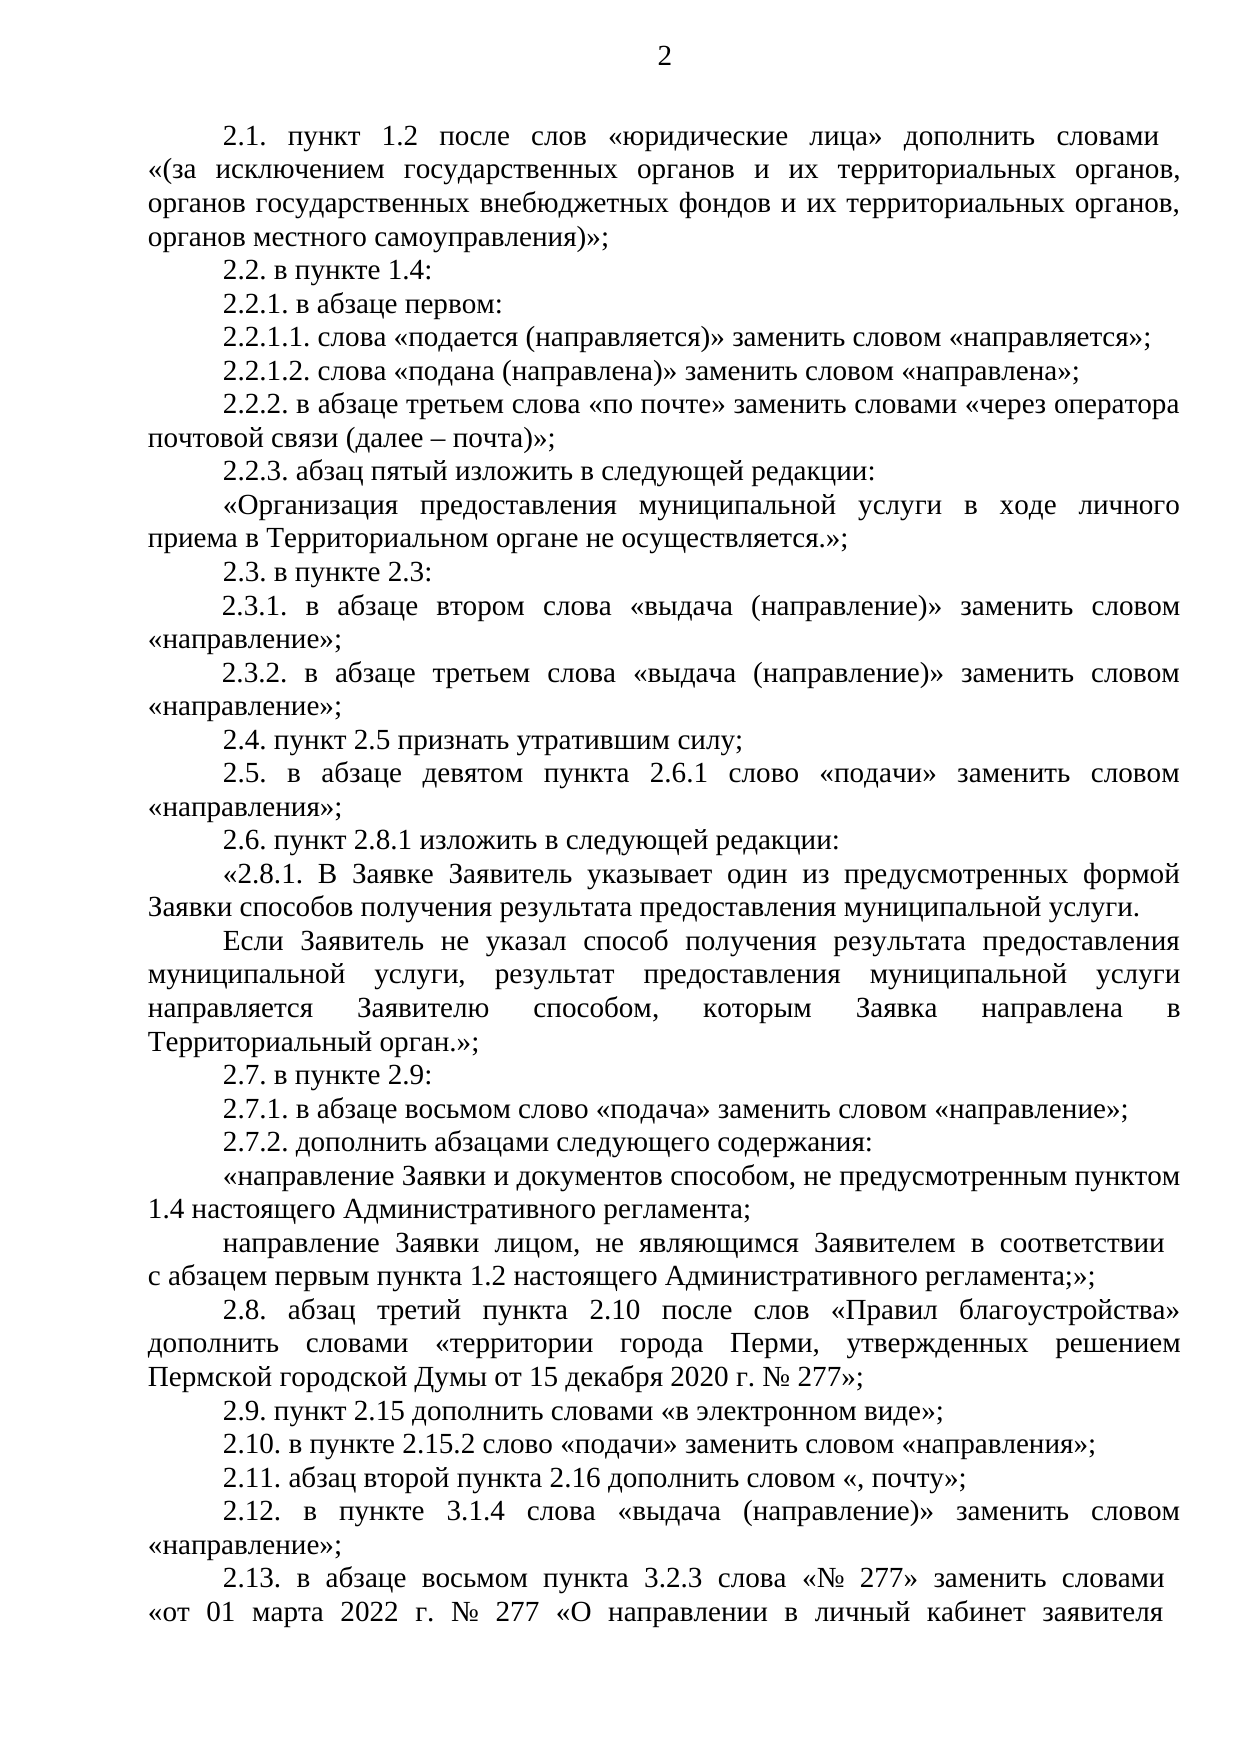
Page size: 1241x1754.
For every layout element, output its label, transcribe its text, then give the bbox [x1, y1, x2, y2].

text 2.5. в абзаце девятом пункта 2.6.1 слово «подачи» заменить словом «направления»; [148, 755, 1181, 822]
text 2.2.3. абзац пятый изложить в следующей редакции: [148, 453, 1181, 487]
text 2.2.1.1. слова «подается (направляется)» заменить словом «направляется»; [148, 319, 1181, 353]
text 2.11. абзац второй пункта 2.16 дополнить словом «, почту»; [148, 1460, 1181, 1493]
text «Организация предоставления муниципальной услуги в ходе личного приема в Территориальном органе не осуществляется.»; [148, 487, 1181, 554]
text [148, 1560, 1181, 1627]
text направление Заявки лицом, не являющимся Заявителем в соответствии с абзацем первым пункта 1.2 настоящего Административного регламента;»; [148, 1225, 1181, 1292]
text 2.7.2. дополнить абзацами следующего содержания: [148, 1124, 1181, 1158]
text 2.7.1. в абзаце восьмом слово «подача» заменить словом «направление»; [148, 1091, 1181, 1124]
text «2.8.1. В Заявке Заявитель указывает один из предусмотренных формой Заявки способов получения результата предоставления муниципальной услуги. [148, 856, 1181, 923]
text 2.3. в пункте 2.3: [148, 554, 1181, 588]
text «направление Заявки и документов способом, не предусмотренным пунктом 1.4 настоящего Административного регламента; [148, 1158, 1181, 1225]
text 2.2.1. в абзаце первом: [148, 286, 1181, 319]
text 2.6. пункт 2.8.1 изложить в следующей редакции: [148, 822, 1181, 856]
text 2.7. в пункте 2.9: [148, 1057, 1181, 1091]
text 2.12. в пункте 3.1.4 слова «выдача (направление)» заменить словом «направление»; [148, 1493, 1181, 1560]
text 2.1. пункт 1.2 после слов «юридические лица» дополнить словами «(за исключением государственных органов и их территориальных органов, органов государственных внебюджетных фондов и их территориальных органов, органов местного самоуправления)»; [148, 118, 1181, 252]
text 2.10. в пункте 2.15.2 слово «подачи» заменить словом «направления»; [148, 1426, 1181, 1460]
text 2.2.2. в абзаце третьем слова «по почте» заменить словами «через оператора почтовой связи (далее – почта)»; [148, 386, 1181, 453]
text 2.3.2. в абзаце третьем слова «выдача (направление)» заменить словом «направление»; [148, 655, 1181, 722]
text 2.3.1. в абзаце втором слова «выдача (направление)» заменить словом «направление»; [148, 588, 1181, 655]
text Если Заявитель не указал способ получения результата предоставления муниципальной услуги, результат предоставления муниципальной услуги направляется Заявителю способом, которым Заявка направлена в Территориальный орган.»; [148, 923, 1181, 1057]
text 2.2. в пункте 1.4: [148, 252, 1181, 286]
text 2.8. абзац третий пункта 2.10 после слов «Правил благоустройства» дополнить словами «территории города Перми, утвержденных решением Пермской городской Думы от 15 декабря 2020 г. № 277»; [148, 1292, 1181, 1393]
text 2.4. пункт 2.5 признать утратившим силу; [148, 722, 1181, 755]
text 2.9. пункт 2.15 дополнить словами «в электронном виде»; [148, 1393, 1181, 1426]
text 2.2.1.2. слова «подана (направлена)» заменить словом «направлена»; [148, 353, 1181, 386]
